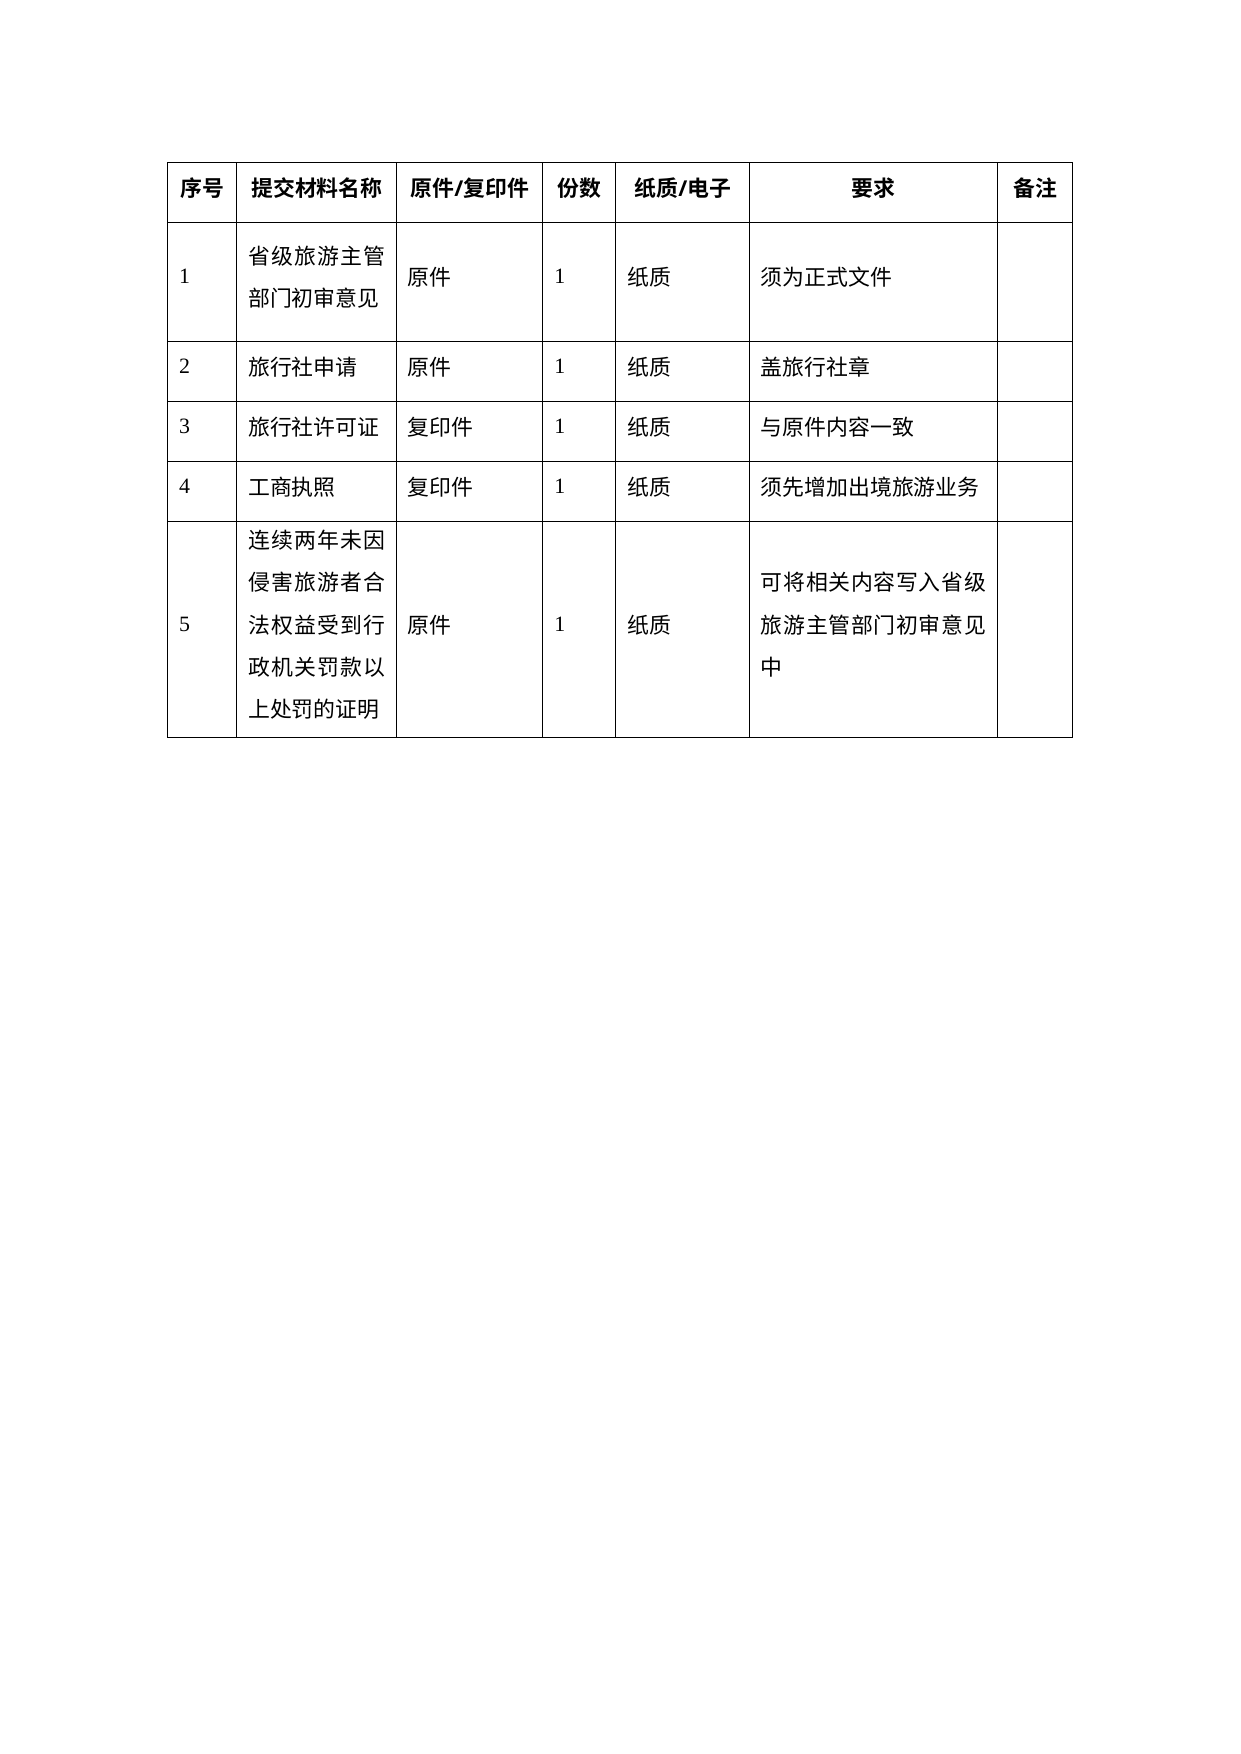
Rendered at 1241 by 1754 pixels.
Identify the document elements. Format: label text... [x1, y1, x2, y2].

table_cell 2 [168, 342, 236, 401]
table_header 要求 [750, 163, 997, 222]
table_cell 连续两年未因侵害旅游者合法权益受到行政机关罚款以上处罚的证明 [237, 522, 396, 737]
table_cell [998, 462, 1072, 521]
table_cell 纸质 [616, 462, 749, 521]
table_header 份数 [543, 163, 615, 222]
table_header 纸质/电子 [616, 163, 749, 222]
table_cell 1 [543, 223, 615, 341]
table_cell 1 [543, 402, 615, 461]
table_cell 原件 [397, 522, 542, 737]
table_cell 纸质 [616, 402, 749, 461]
table_cell 3 [168, 402, 236, 461]
table_cell 与原件内容一致 [750, 402, 997, 461]
table_cell 省级旅游主管部门初审意见 [237, 223, 396, 341]
table_cell 复印件 [397, 462, 542, 521]
table_cell 原件 [397, 342, 542, 401]
table_cell 旅行社许可证 [237, 402, 396, 461]
table_cell 纸质 [616, 342, 749, 401]
table_cell 旅行社申请 [237, 342, 396, 401]
table_header 备注 [998, 163, 1072, 222]
table_cell [998, 522, 1072, 737]
table_cell 1 [543, 462, 615, 521]
table_header 序号 [168, 163, 236, 222]
table_cell 原件 [397, 223, 542, 341]
table_cell 可将相关内容写入省级旅游主管部门初审意见中 [750, 522, 997, 737]
table_cell 1 [543, 522, 615, 737]
table_cell 1 [168, 223, 236, 341]
table_cell [998, 402, 1072, 461]
table_cell 盖旅行社章 [750, 342, 997, 401]
table_cell 纸质 [616, 522, 749, 737]
table_cell 须先增加出境旅游业务 [750, 462, 997, 521]
table_cell 4 [168, 462, 236, 521]
table_header 提交材料名称 [237, 163, 396, 222]
table_header 原件/复印件 [397, 163, 542, 222]
table_cell 纸质 [616, 223, 749, 341]
table_cell 须为正式文件 [750, 223, 997, 341]
table_cell 5 [168, 522, 236, 737]
table_cell 工商执照 [237, 462, 396, 521]
table_cell 1 [543, 342, 615, 401]
table_cell [998, 342, 1072, 401]
table_cell [998, 223, 1072, 341]
table_cell 复印件 [397, 402, 542, 461]
